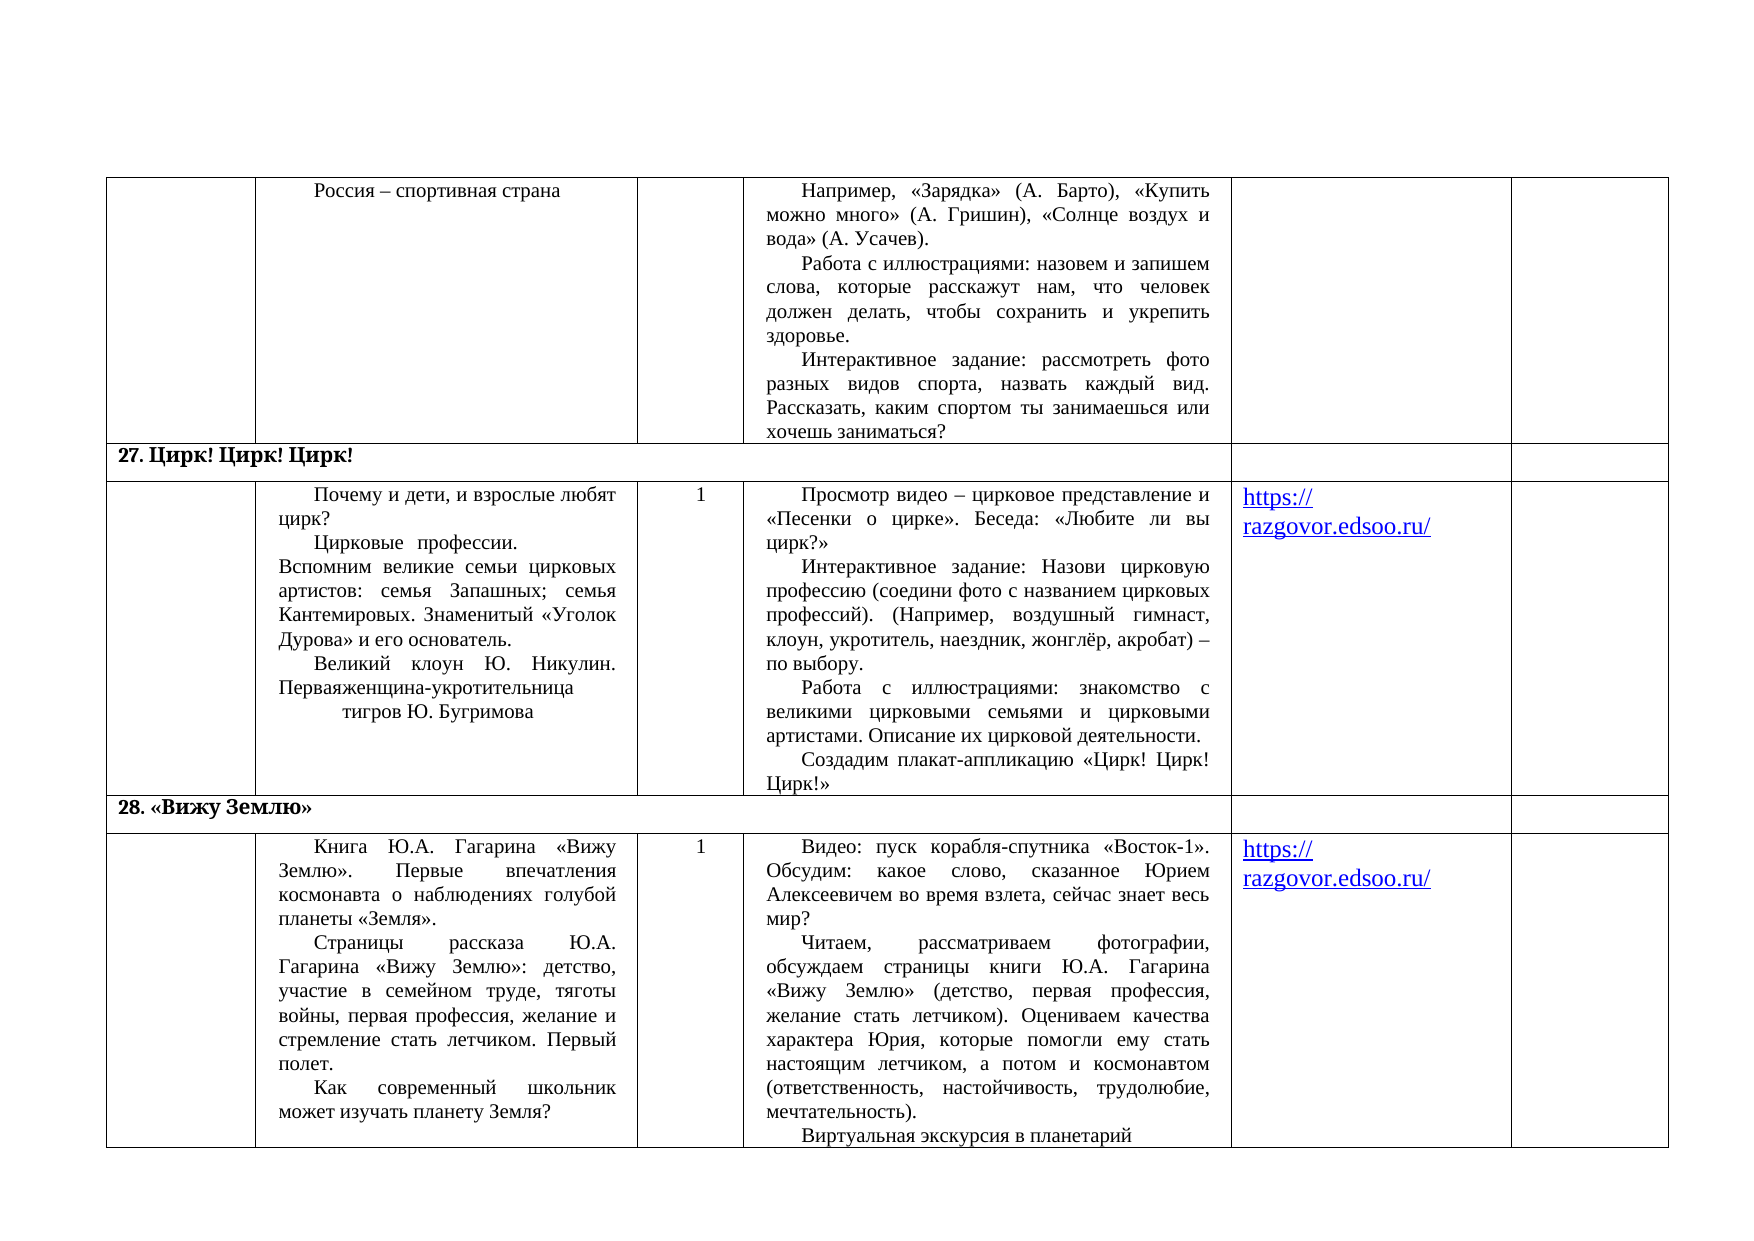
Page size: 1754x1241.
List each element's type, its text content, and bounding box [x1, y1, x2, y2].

table_cell [1512, 482, 1668, 795]
table_cell [1512, 178, 1668, 443]
table_cell 1 [638, 178, 743, 443]
table_cell Почему и дети, и взрослые любят цирк? Цирковые профессии. Вспомним великие семьи цирковых артистов: семья Запашных; семья Кантемировых. Знаменитый «Уголок Дурова» и его основатель. Великий клоун Ю. Никулин. Первая женщина-укротительница тигров Ю. Бугримова [256, 482, 637, 795]
table_cell 1 [638, 482, 743, 795]
table_cell https://razgovor.edsoo.ru/ [1232, 482, 1511, 795]
table_cell [1232, 796, 1511, 833]
table_cell Просмотр видео – цирковое представление и «Песенки о цирке». Беседа: «Любите ли вы цирк?» Интерактивное задание: Назови цирковую профессию (соедини фото с названием цирковых профессий). (Например, воздушный гимнаст, клоун, укротитель, наездник, жонглёр, акробат) – по выбору. Работа с иллюстрациями: знакомство с великими цирковыми семьями и цирковыми артистами. Описание их цирковой деятельности. Создадим плакат-аппликацию «Цирк! Цирк! Цирк!» [744, 482, 1231, 795]
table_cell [1232, 178, 1511, 443]
table_cell [1512, 834, 1668, 1147]
table_cell Книга Ю.А. Гагарина «Вижу Землю». Первые впечатления космонавта о наблюдениях голубой планеты «Земля». Страницы рассказа Ю.А. Гагарина «Вижу Землю»: детство, участие в семейном труде, тяготы войны, первая профессия, желание и стремление стать летчиком. Первый полет. Как современный школьник может изучать планету Земля? [256, 834, 637, 1147]
table_cell 27. Цирк! Цирк! Цирк! [107, 444, 1231, 481]
table_cell 28. «Вижу Землю» [107, 796, 1231, 833]
table_cell [1512, 444, 1668, 481]
table_cell [107, 834, 255, 1147]
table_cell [744, 178, 1231, 443]
table_cell Видео: пуск корабля-спутника «Восток-1». Обсудим: какое слово, сказанное Юрием Алексеевичем во время взлета, сейчас знает весь мир? Читаем, рассматриваем фотографии, обсуждаем страницы книги Ю.А. Гагарина «Вижу Землю» (детство, первая профессия, желание стать летчиком). Оцениваем качества характера Юрия, которые помогли ему стать настоящим летчиком, а потом и космонавтом (ответственность, настойчивость, трудолюбие, мечтательность). Виртуальная экскурсия в планетарий [744, 834, 1231, 1147]
table_cell [107, 178, 255, 443]
table_cell 1 [638, 834, 743, 1147]
table_cell [1512, 796, 1668, 833]
table_cell [107, 482, 255, 795]
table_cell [256, 178, 637, 443]
table_cell https://razgovor.edsoo.ru/ [1232, 834, 1511, 1147]
table_cell [1232, 444, 1511, 481]
